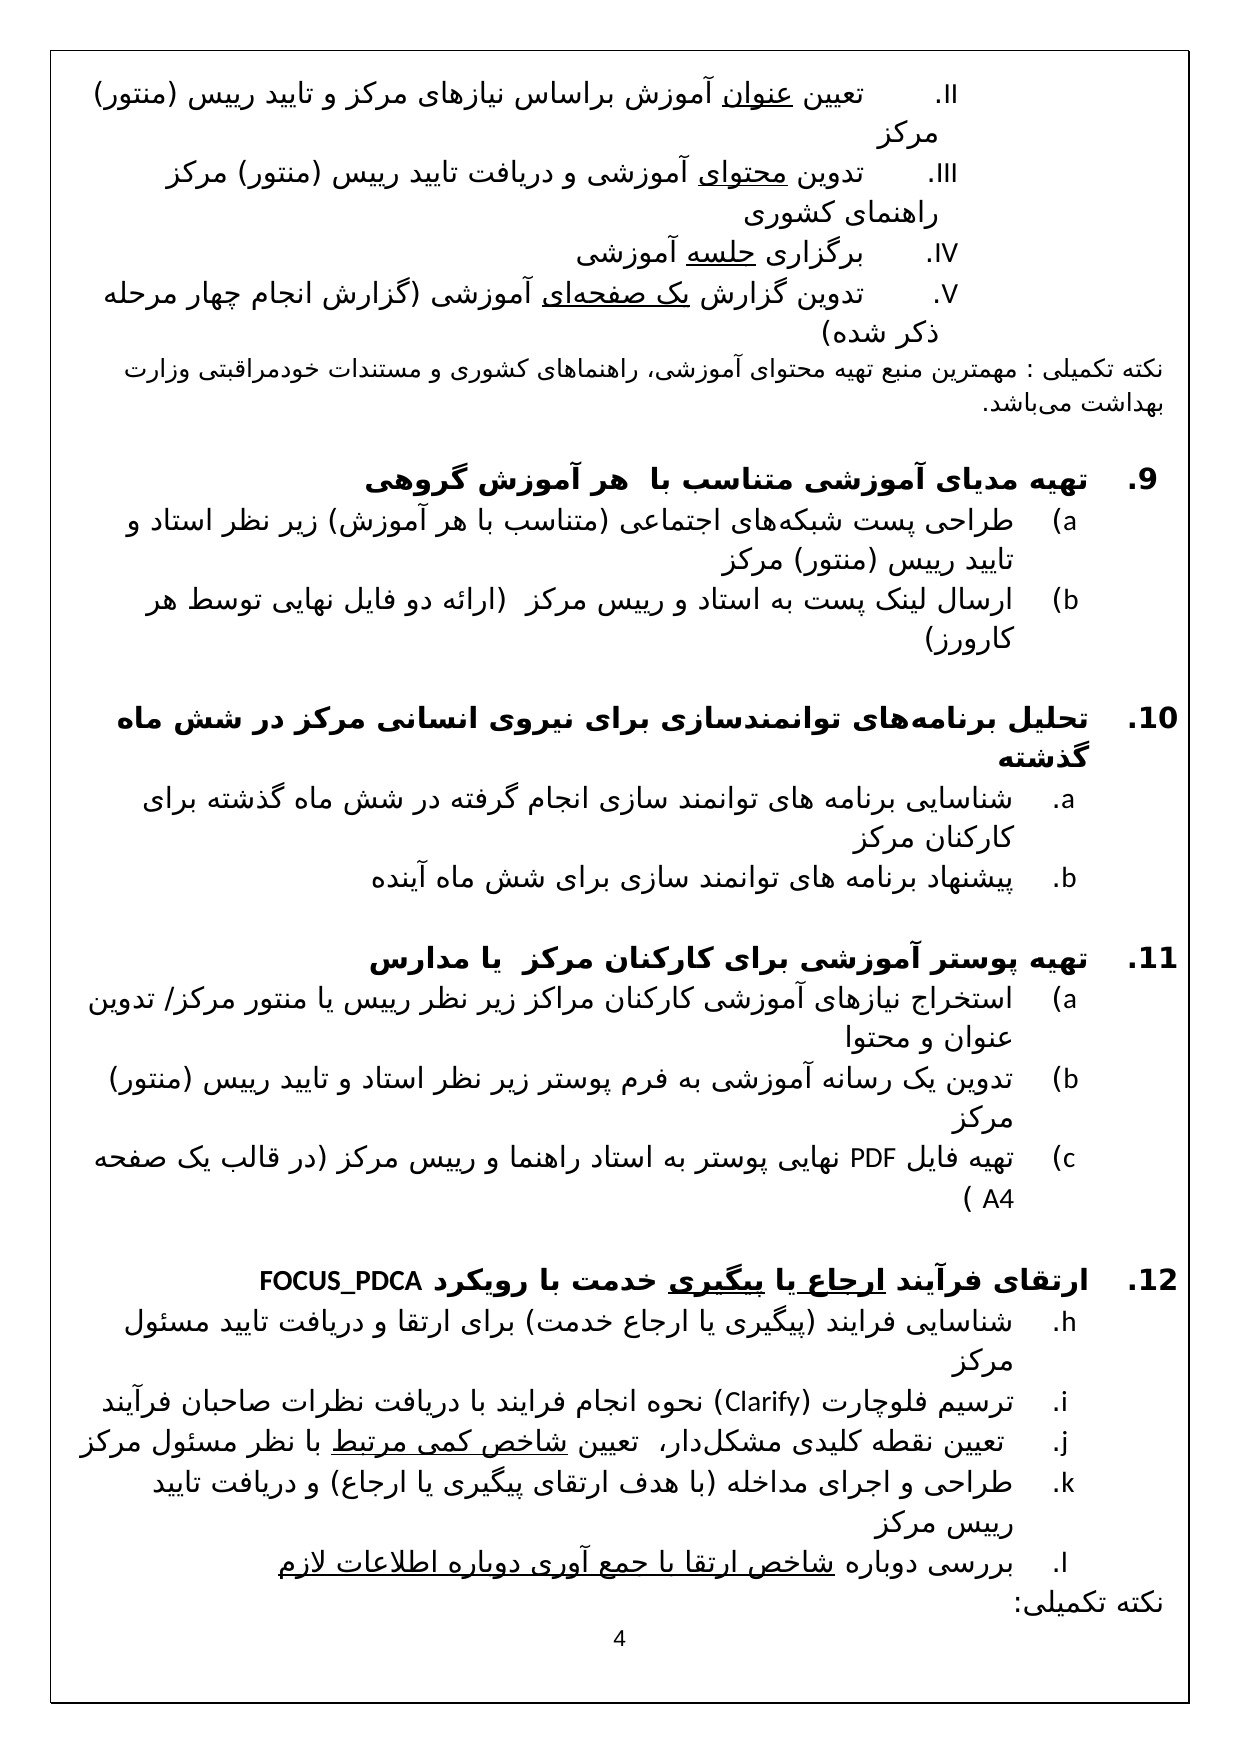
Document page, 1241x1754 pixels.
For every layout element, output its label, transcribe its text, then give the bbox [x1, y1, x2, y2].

list استخراج نیازهای آموزشی کارکنان مراکز زیر نظر رییس یا منتور مرکز/ تدوین عنوان و محتوا [75, 980, 1052, 1055]
list تهیه مدیای آموزشی متناسب با هر آموزش گروهی [75, 463, 1127, 497]
list ترسیم فلوچارت (Clarify) نحوه انجام فرایند با دریافت نظرات صاحبان فرآیند [75, 1383, 1052, 1418]
list تعیین نقطه کلیدی مشکل‌دار، تعیین شاخص کمی مرتبط با نظر مسئول مرکز [75, 1423, 1052, 1459]
list طراحی و اجرای مداخله (با هدف ارتقای پیگیری یا ارجاع) و دریافت تایید رییس مرکز [75, 1464, 1052, 1539]
list تدوین محتوای آموزشی و دریافت تایید رییس (منتور) مرکز راهنمای کشوری [75, 154, 958, 229]
list پیشنهاد برنامه های توانمند سازی برای شش ماه آینده [75, 859, 1052, 895]
text نکته تکمیلی: [75, 1585, 1164, 1619]
list بررسی دوباره شاخص ارتقا با جمع آوری دوباره اطلاعات لازم [75, 1544, 1052, 1580]
list شناسایی فرایند (پیگیری یا ارجاع خدمت) برای ارتقا و دریافت تایید مسئول مرکز [75, 1303, 1052, 1378]
list شناسایی برنامه های توانمند سازی انجام گرفته در شش ماه گذشته برای کارکنان مرکز [75, 780, 1052, 854]
list طراحی پست شبکه‌های اجتماعی (متناسب با هر آموزش) زیر نظر استاد و تایید رییس (منتور) مرکز [75, 502, 1052, 576]
list تدوین یک رسانه آموزشی به فرم پوستر زیر نظر استاد و تایید رییس (منتور) مرکز [75, 1060, 1052, 1134]
list برگزاری جلسه آموزشی [75, 234, 958, 270]
list تدوین گزارش یک صفحه‌ای آموزشی (گزارش انجام چهار مرحله ذکر شده) [75, 275, 958, 350]
list تعیین عنوان آموزش براساس نیاز‌های مرکز و تایید رییس (منتور) مرکز [75, 75, 958, 149]
list ارتقای فرآیند ارجاع یا پیگیری خدمت با رویکرد FOCUS_PDCA [75, 1262, 1127, 1298]
list تهیه پوستر آموزشی برای کارکنان مرکز یا مدارس [75, 941, 1127, 975]
list تحلیل برنامه‌های توانمندسازی برای نیروی انسانی مرکز در شش ماه گذشته [75, 702, 1127, 775]
list ارسال لینک پست به استاد و رییس مرکز (ارائه دو فایل نهایی توسط هر کارورز) [75, 581, 1052, 656]
list تهیه فایل PDF نهایی پوستر به استاد راهنما و رییس مرکز (در قالب یک صفحهA4 ) [75, 1139, 1052, 1216]
text نکته تکمیلی : مهمترین منبع تهیه محتوای آموزشی، راهنماهای کشوری و مستندات خودمراقبتی وزارت بهداشت می‌باشد. [75, 355, 1164, 417]
